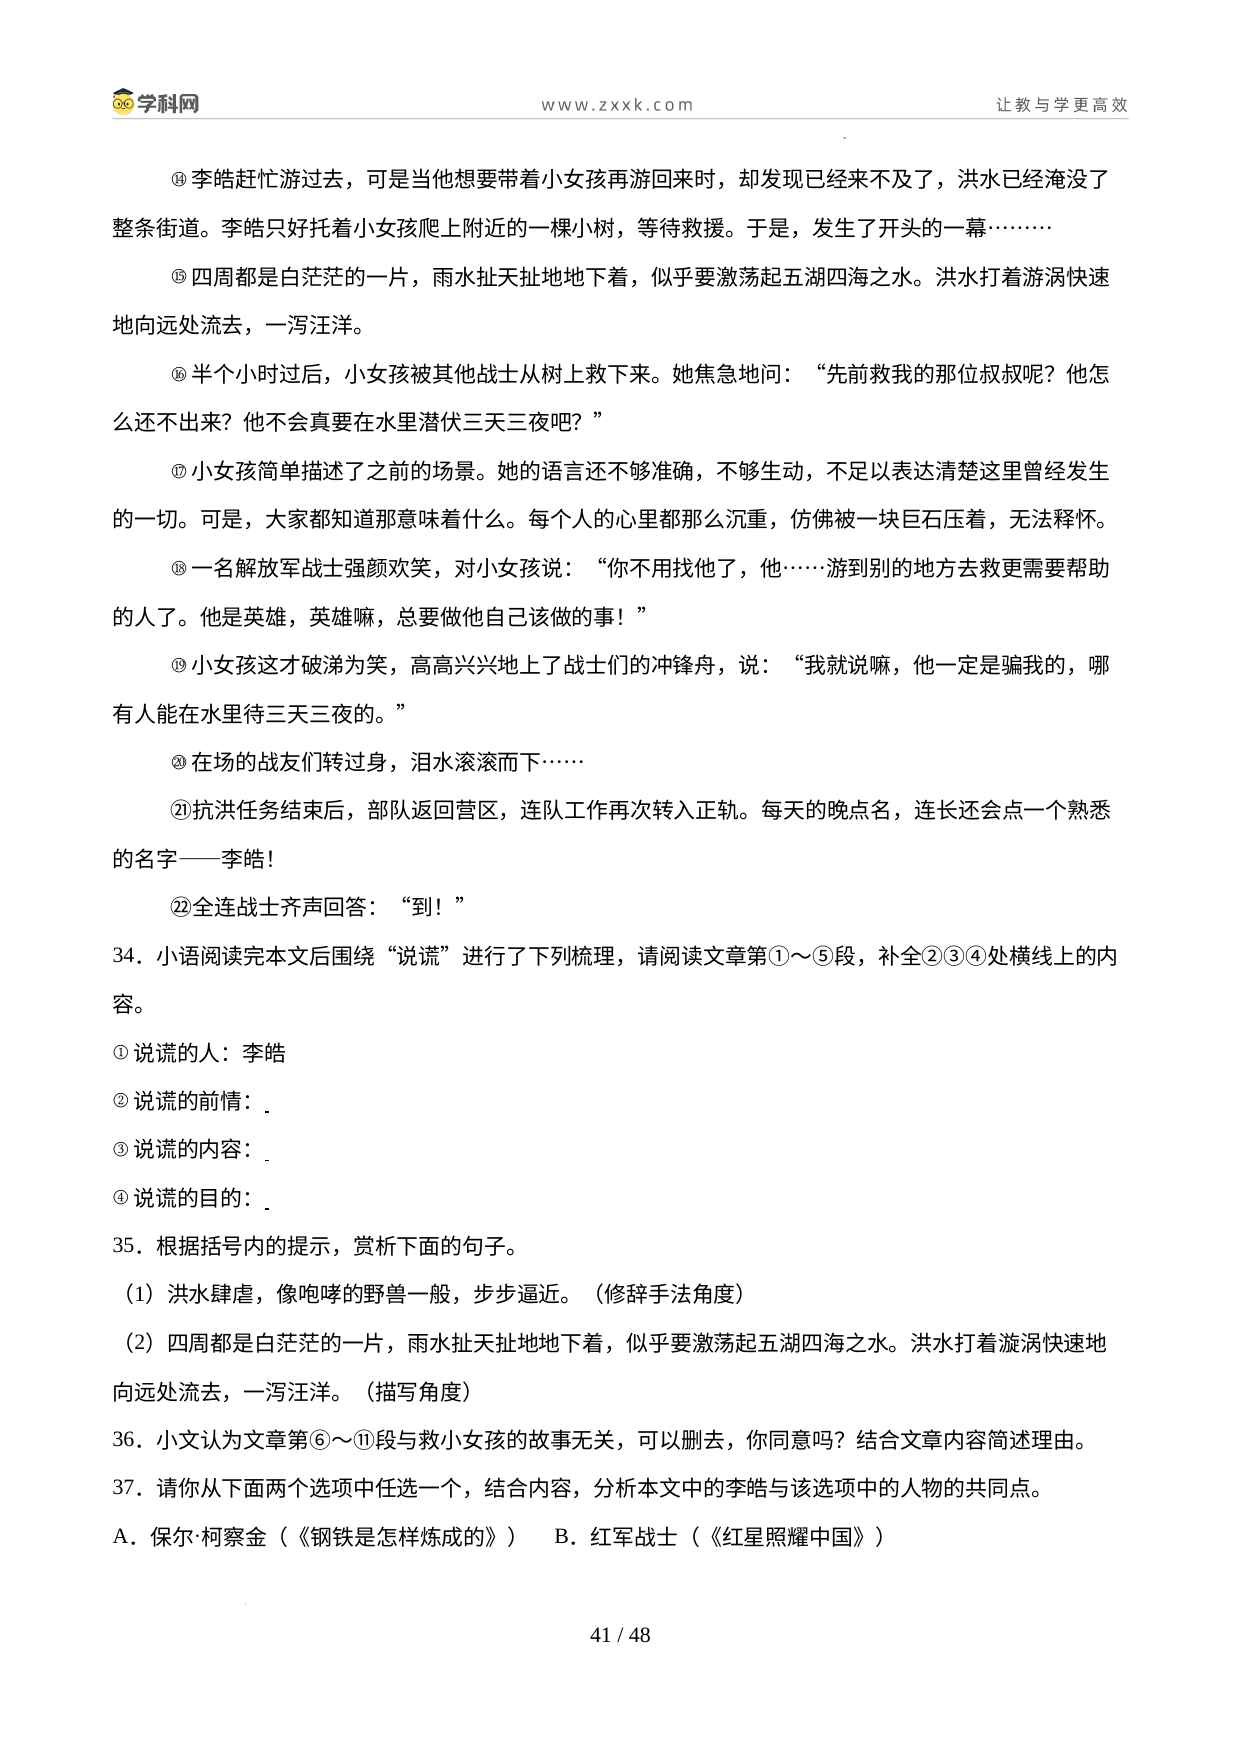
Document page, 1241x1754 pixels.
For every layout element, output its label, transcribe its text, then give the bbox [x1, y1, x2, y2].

text A．保尔·柯察金（《钢铁是怎样炼成的》） B．红军战士（《红星照耀中国》） [112, 1519, 1128, 1552]
text 34．小语阅读完本文后围绕“说谎”进行了下列梳理，请阅读文章第①～⑤段，补全②③④处横线上的内容。 [112, 938, 1128, 1019]
text （1）洪水肆虐，像咆哮的野兽一般，步步逼近。（修辞手法角度） [112, 1277, 1128, 1309]
text （2）四周都是白茫茫的一片，雨水扯天扯地地下着，似乎要激荡起五湖四海之水。洪水打着漩涡快速地向远处流去，一泻汪洋。（描写角度） [112, 1325, 1128, 1407]
text ②说谎的前情： [112, 1084, 1128, 1116]
text ㉒全连战士齐声回答：“到！” [112, 890, 1128, 922]
text ⑭李皓赶忙游过去，可是当他想要带着小女孩再游回来时，却发现已经来不及了，洪水已经淹没了整条街道。李皓只好托着小女孩爬上附近的一棵小树，等待救援。于是，发生了开头的一幕……… [112, 162, 1128, 243]
text ①说谎的人：李皓 [112, 1035, 1128, 1068]
text ⑳在场的战友们转过身，泪水滚滚而下…… [112, 744, 1128, 777]
text 35．根据括号内的提示，赏析下面的句子。 [112, 1229, 1128, 1261]
text ④说谎的目的： [112, 1180, 1128, 1213]
text ③说谎的内容： [112, 1132, 1128, 1164]
text ⑲小女孩这才破涕为笑，高高兴兴地上了战士们的冲锋舟，说：“我就说嘛，他一定是骗我的，哪有人能在水里待三天三夜的。” [112, 647, 1128, 729]
text 36．小文认为文章第⑥～⑪段与救小女孩的故事无关，可以删去，你同意吗？结合文章内容简述理由。 [112, 1422, 1128, 1455]
text ⑮四周都是白茫茫的一片，雨水扯天扯地地下着，似乎要激荡起五湖四海之水。洪水打着游涡快速地向远处流去，一泻汪洋。 [112, 259, 1128, 340]
text ㉑抗洪任务结束后，部队返回营区，连队工作再次转入正轨。每天的晚点名，连长还会点一个熟悉的名字——李皓！ [112, 793, 1128, 874]
picture [112, 88, 1131, 120]
text ⑰小女孩简单描述了之前的场景。她的语言还不够准确，不够生动，不足以表达清楚这里曾经发生的一切。可是，大家都知道那意味着什么。每个人的心里都那么沉重，仿佛被一块巨石压着，无法释怀。 [112, 453, 1128, 534]
text 37．请你从下面两个选项中任选一个，结合内容，分析本文中的李皓与该选项中的人物的共同点。 [112, 1471, 1128, 1503]
text ⑯半个小时过后，小女孩被其他战士从树上救下来。她焦急地问：“先前救我的那位叔叔呢？他怎么还不出来？他不会真要在水里潜伏三天三夜吧？” [112, 356, 1128, 437]
text ⑱一名解放军战士强颜欢笑，对小女孩说：“你不用找他了，他……游到别的地方去救更需要帮助的人了。他是英雄，英雄嘛，总要做他自己该做的事！” [112, 550, 1128, 632]
